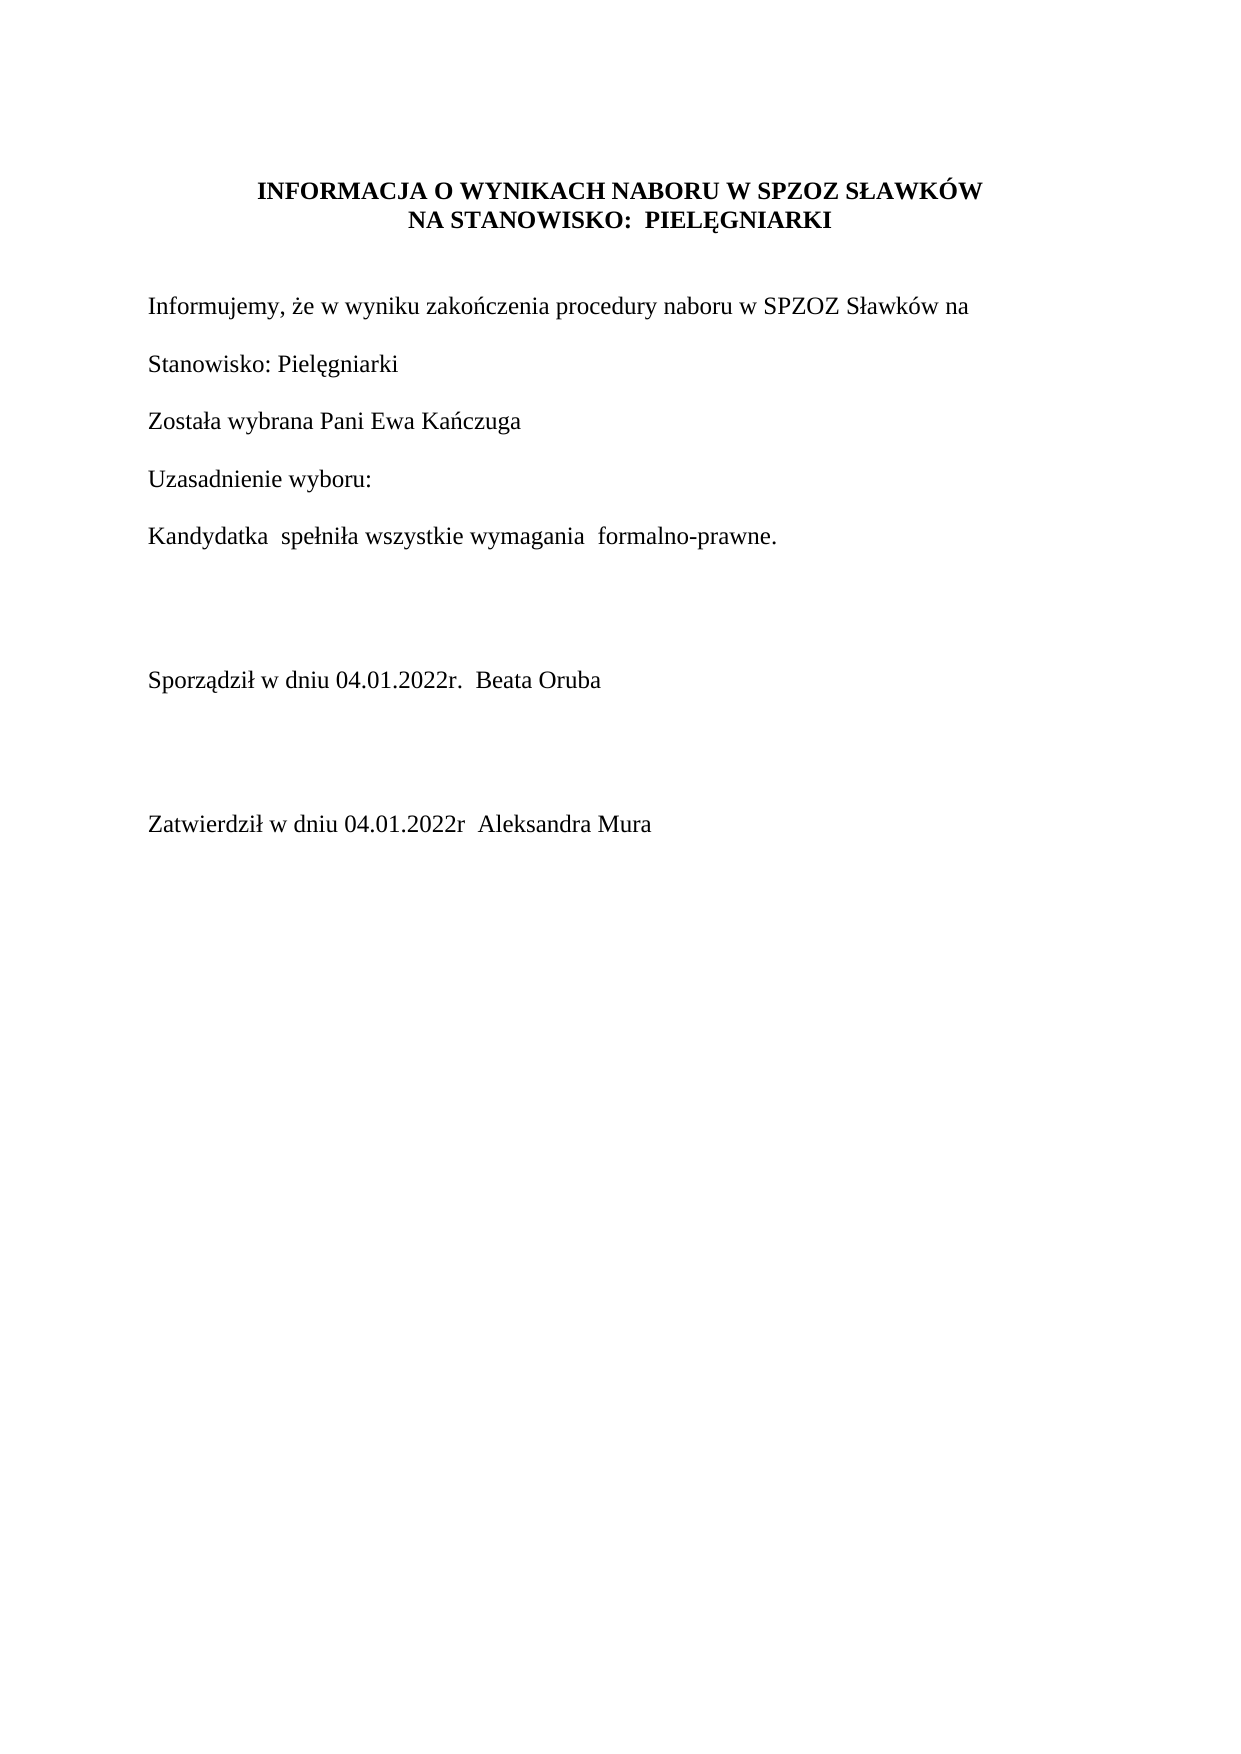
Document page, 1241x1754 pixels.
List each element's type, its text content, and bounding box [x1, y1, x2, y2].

text Kandydatka spełniła wszystkie wymagania formalno-prawne. [148, 521, 1093, 550]
text Została wybrana Pani Ewa Kańczuga [148, 406, 1093, 435]
text Sporządził w dniu 04.01.2022r. Beata Oruba [148, 665, 1093, 694]
text Informujemy, że w wyniku zakończenia procedury naboru w SPZOZ Sławków na [148, 291, 1093, 320]
text Zatwierdził w dniu 04.01.2022r Aleksandra Mura [148, 809, 1093, 838]
text NA STANOWISKO: PIELĘGNIARKI [148, 205, 1093, 234]
text Uzasadnienie wyboru: [148, 464, 1093, 493]
text INFORMACJA O WYNIKACH NABORU W SPZOZ SŁAWKÓW [148, 176, 1093, 205]
text Stanowisko: Pielęgniarki [148, 349, 1093, 378]
